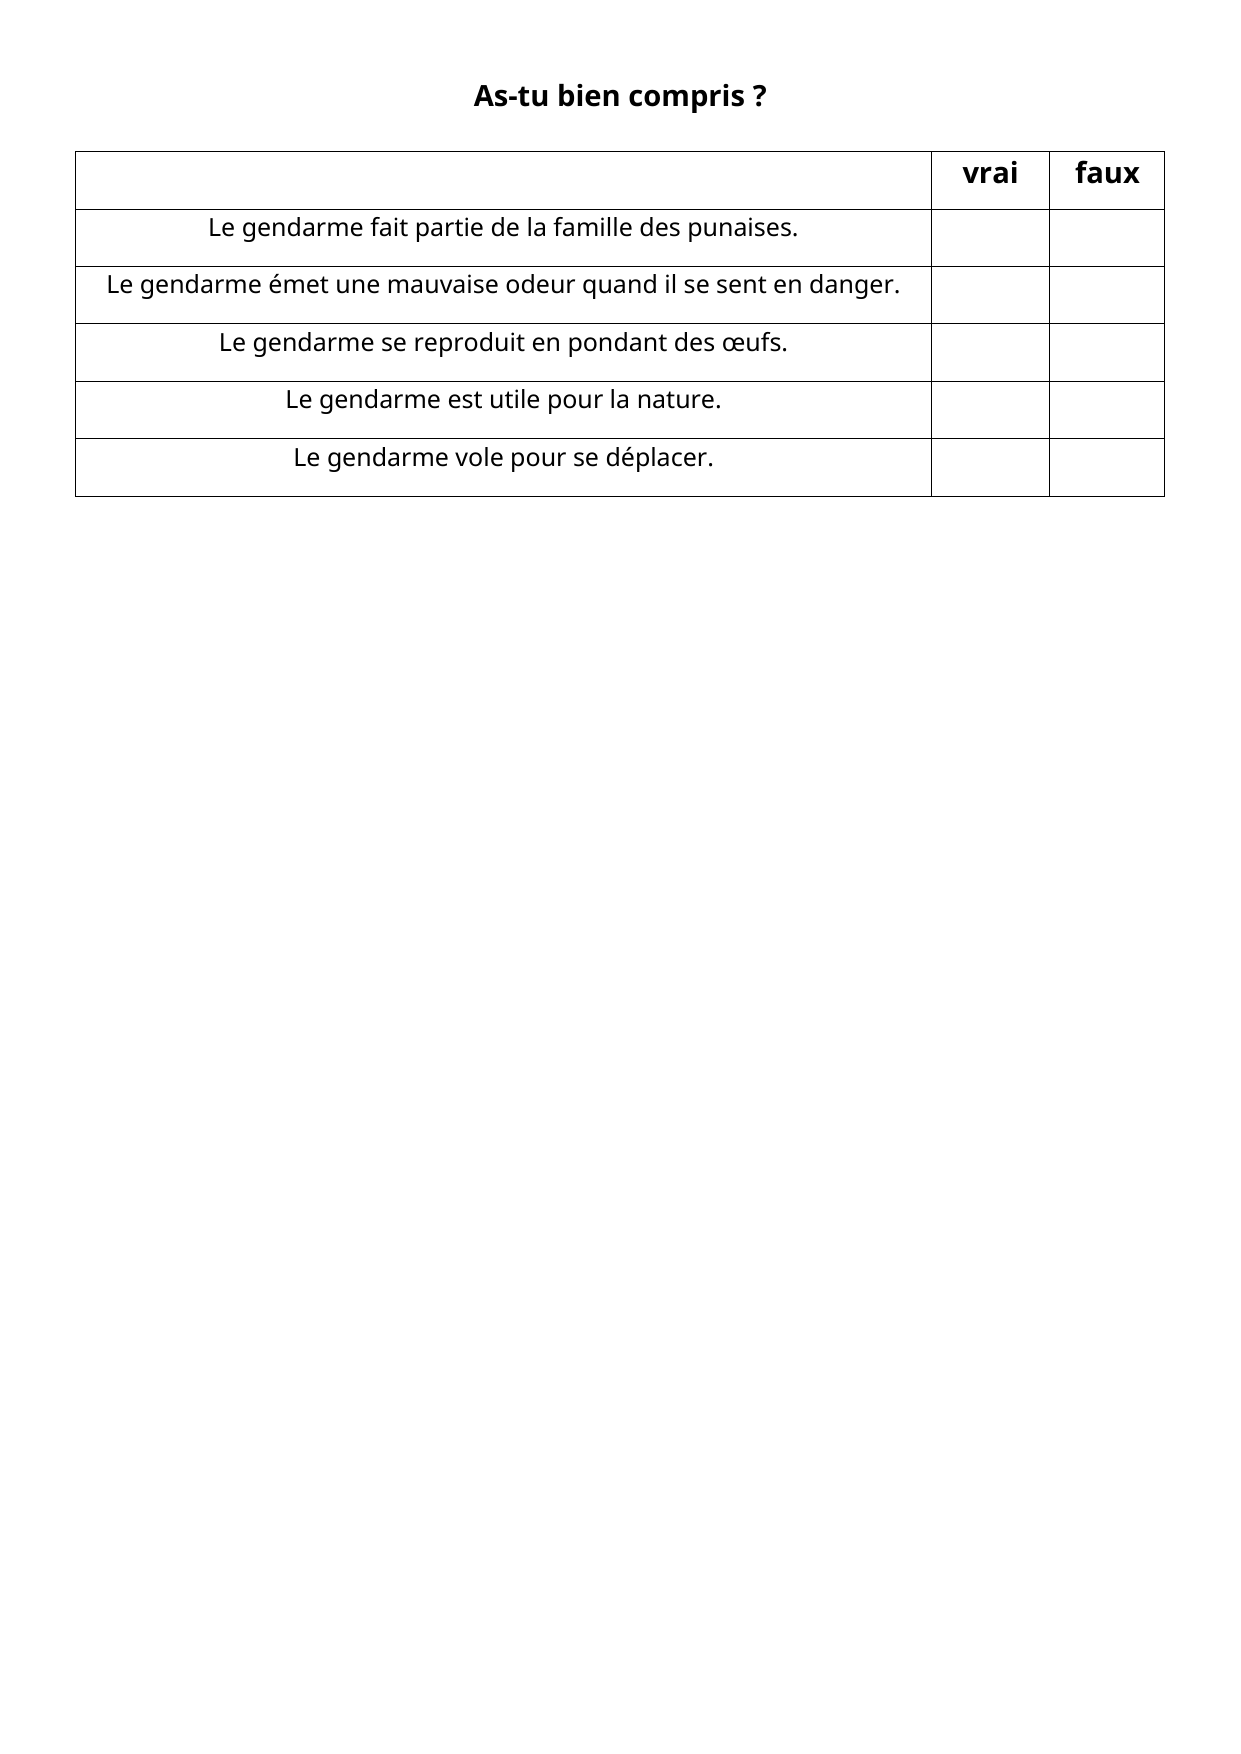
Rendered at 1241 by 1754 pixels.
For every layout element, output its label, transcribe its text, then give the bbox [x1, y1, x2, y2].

table_cell [932, 382, 1049, 438]
table_cell Le gendarme se reproduit en pondant des œufs. [76, 324, 931, 381]
text As-tu bien compris ? [75, 75, 1165, 115]
table_cell [1050, 324, 1164, 381]
table_cell [1050, 439, 1164, 496]
table_cell Le gendarme vole pour se déplacer. [76, 439, 931, 496]
table_cell Le gendarme fait partie de la famille des punaises. [76, 210, 931, 266]
table_cell Le gendarme émet une mauvaise odeur quand il se sent en danger. [76, 267, 931, 323]
table_cell [932, 267, 1049, 323]
table_cell Le gendarme est utile pour la nature. [76, 382, 931, 438]
table_header faux [1050, 152, 1164, 208]
table_header vrai [932, 152, 1049, 208]
table_cell [932, 324, 1049, 381]
table_cell [1050, 382, 1164, 438]
table_header [76, 152, 931, 208]
table_cell [932, 210, 1049, 266]
table_cell [1050, 210, 1164, 266]
table_cell [1050, 267, 1164, 323]
table_cell [932, 439, 1049, 496]
